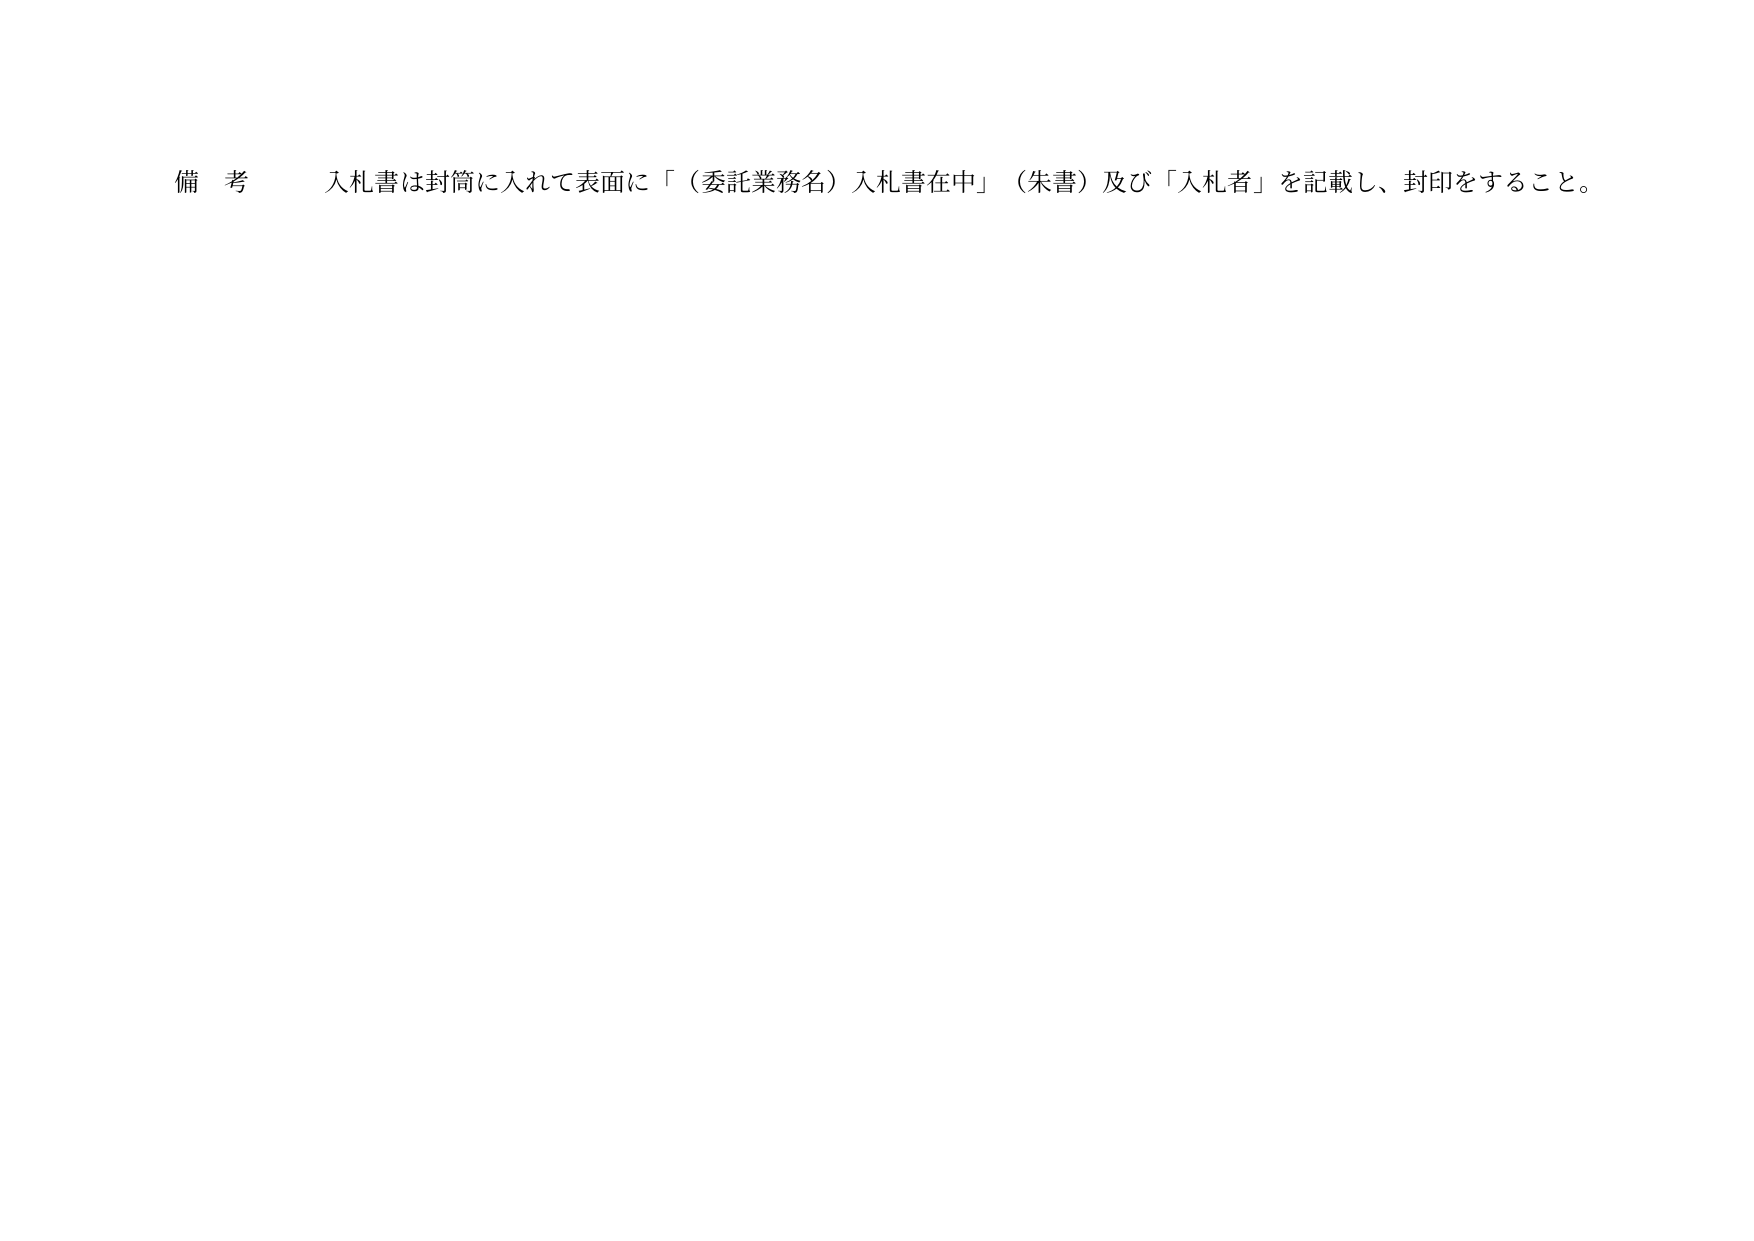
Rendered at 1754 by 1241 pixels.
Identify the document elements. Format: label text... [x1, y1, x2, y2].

text 備 考 入札書は封筒に入れて表面に「（委託業務名）入札書在中」（朱書）及び「入札者」を記載し、封印をすること。 [124, 152, 1630, 210]
